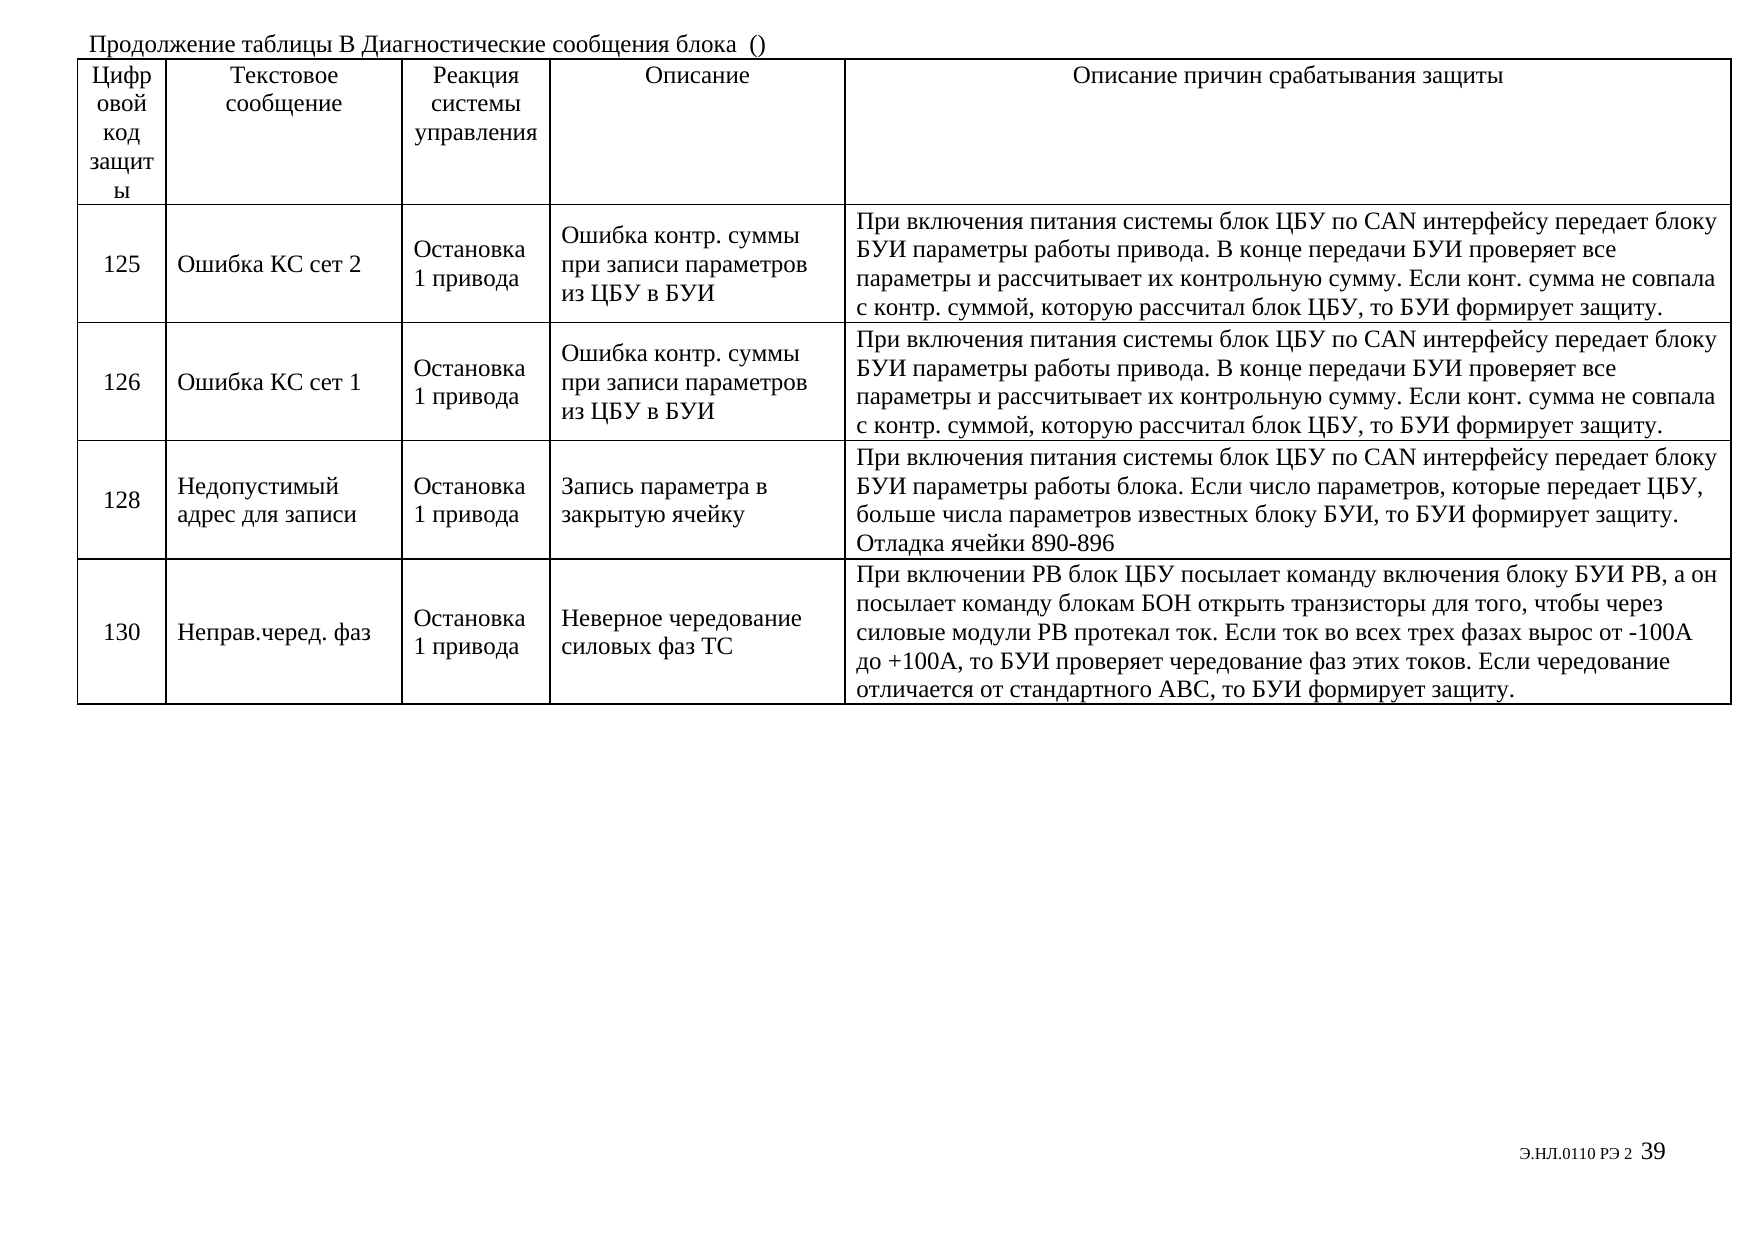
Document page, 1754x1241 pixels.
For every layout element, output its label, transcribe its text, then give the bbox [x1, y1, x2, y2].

table_cell Недопустимый адрес для записи [167, 441, 401, 558]
table_header Текстовое сообщение [167, 60, 401, 203]
table_cell Неверное чередование силовых фаз ТС [551, 560, 844, 703]
table_cell Остановка 1 привода [403, 560, 549, 703]
table_cell При включения питания системы блок ЦБУ по CAN интерфейсу передает блоку БУИ параметры работы привода. В конце передачи БУИ проверяет все параметры и рассчитывает их контрольную сумму. Если конт. сумма не совпала с контр. суммой, которую рассчитал блок ЦБУ, то БУИ формирует защиту. [846, 205, 1730, 322]
table_header Цифровой код защиты [78, 60, 165, 203]
table_header Описание [551, 60, 844, 203]
table_cell Ошибка КС сет 2 [167, 205, 401, 322]
table_cell 125 [78, 205, 165, 322]
table_cell Запись параметра в закрытую ячейку [551, 441, 844, 558]
table_cell Ошибка контр. суммы при записи параметров из ЦБУ в БУИ [551, 205, 844, 322]
table_cell 126 [78, 323, 165, 440]
table_cell Остановка 1 привода [403, 323, 549, 440]
table_cell Ошибка контр. суммы при записи параметров из ЦБУ в БУИ [551, 323, 844, 440]
table_cell 130 [78, 560, 165, 703]
table_cell Остановка 1 привода [403, 441, 549, 558]
table_cell Неправ.черед. фаз [167, 560, 401, 703]
table_cell При включения питания системы блок ЦБУ по CAN интерфейсу передает блоку БУИ параметры работы блока. Если число параметров, которые передает ЦБУ, больше числа параметров известных блоку БУИ, то БУИ формирует защиту. Отладка ячейки 890-896 [846, 441, 1730, 558]
table_header Реакция системы управления [403, 60, 549, 203]
table_header Описание причин срабатывания защиты [846, 60, 1730, 203]
table_cell При включения питания системы блок ЦБУ по CAN интерфейсу передает блоку БУИ параметры работы привода. В конце передачи БУИ проверяет все параметры и рассчитывает их контрольную сумму. Если конт. сумма не совпала с контр. суммой, которую рассчитал блок ЦБУ, то БУИ формирует защиту. [846, 323, 1730, 440]
table_cell Остановка 1 привода [403, 205, 549, 322]
table_cell Ошибка КС сет 1 [167, 323, 401, 440]
table_cell При включении РВ блок ЦБУ посылает команду включения блоку БУИ РВ, а он посылает команду блокам БОН открыть транзисторы для того, чтобы через силовые модули РВ протекал ток. Если ток во всех трех фазах вырос от -100А до +100А, то БУИ проверяет чередование фаз этих токов. Если чередование отличается от стандартного ABC, то БУИ формирует защиту. [846, 560, 1730, 703]
table_cell 128 [78, 441, 165, 558]
text Продолжение таблицы В Диагностические сообщения блока () [88, 29, 1665, 58]
